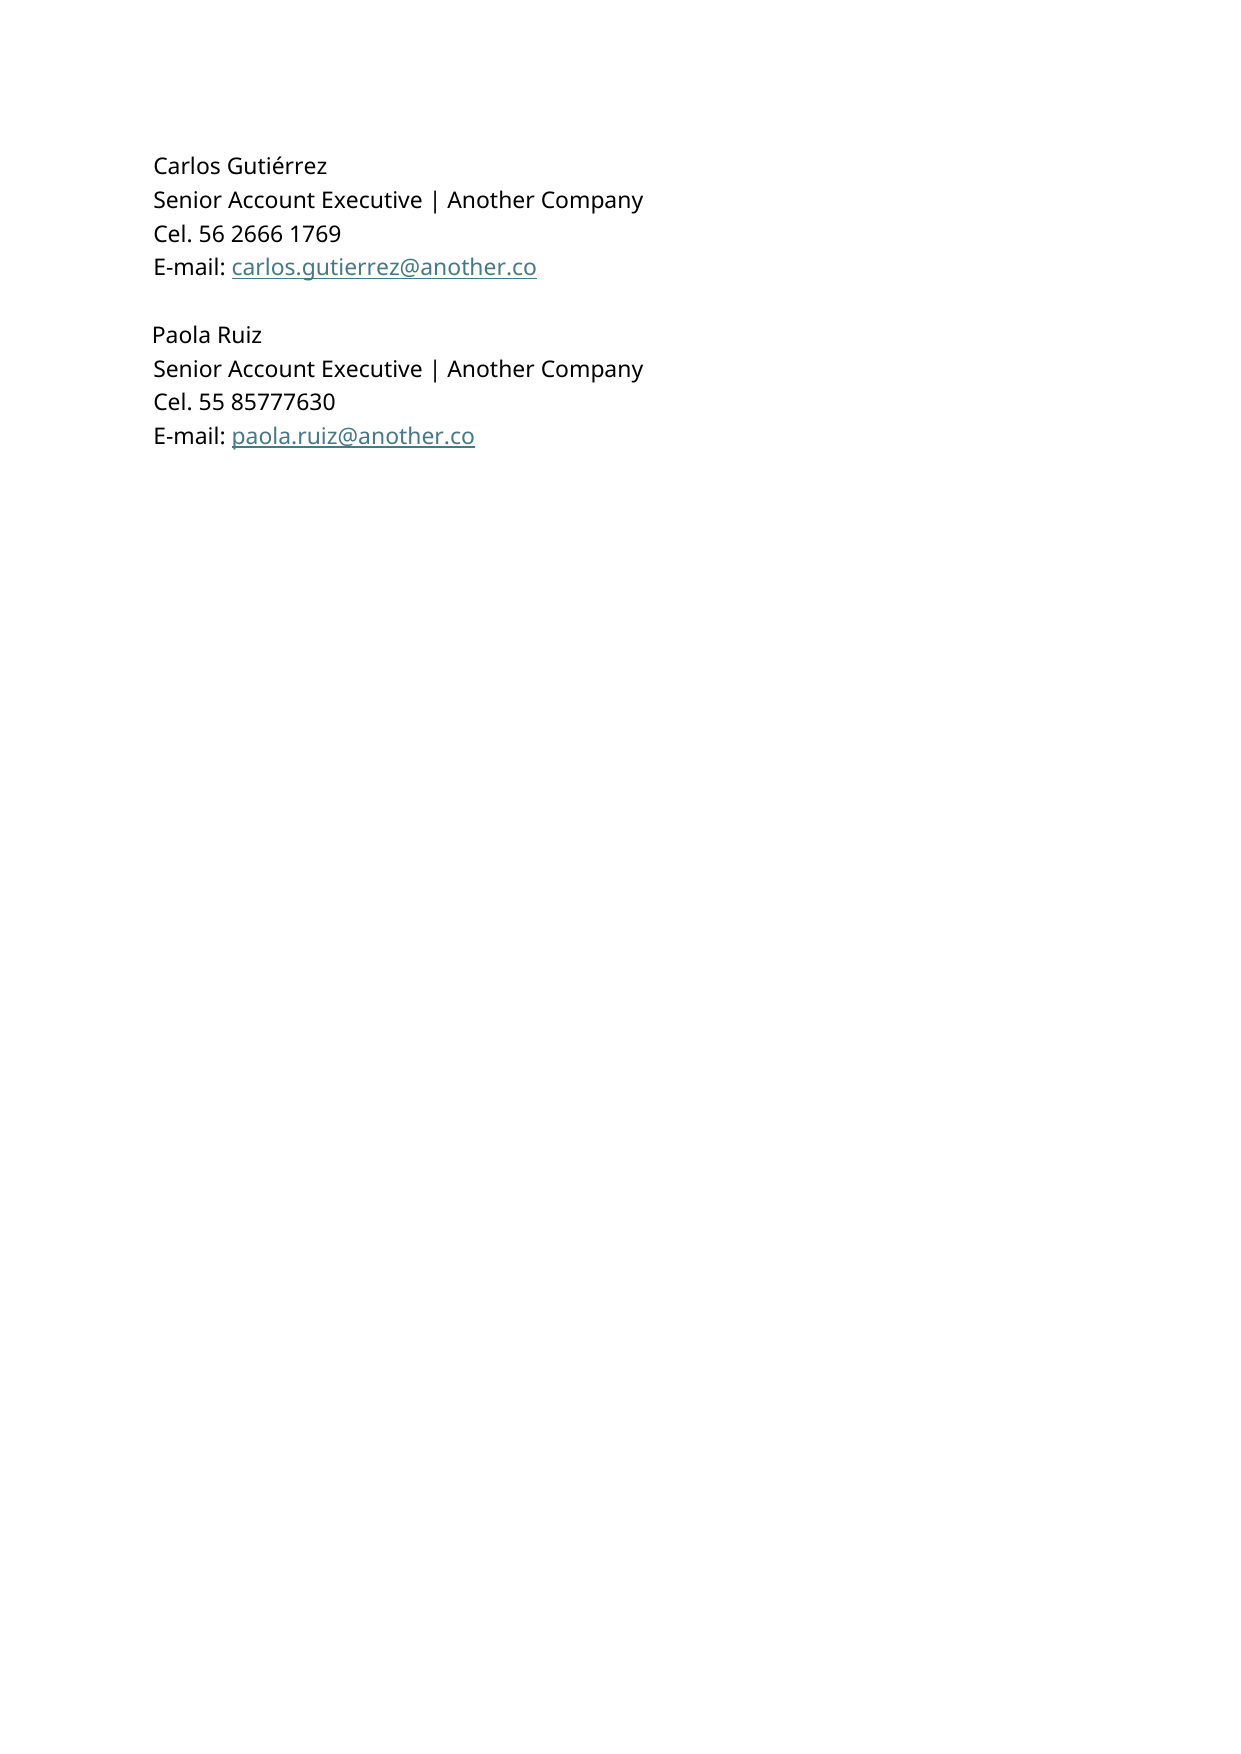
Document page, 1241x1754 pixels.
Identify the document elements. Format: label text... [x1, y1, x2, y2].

text Cel. 56 2666 1769 [152, 217, 1090, 249]
text Cel. 55 85777630 [152, 386, 1090, 417]
text Paola Ruiz [152, 319, 1090, 350]
text E-mail: carlos.gutierrez@another.co [152, 251, 1090, 282]
text Senior Account Executive | Another Company [152, 184, 1090, 215]
text E-mail: paola.ruiz@another.co [152, 420, 1090, 451]
text Senior Account Executive | Another Company [152, 352, 1090, 384]
text Carlos Gutiérrez [152, 150, 1090, 181]
